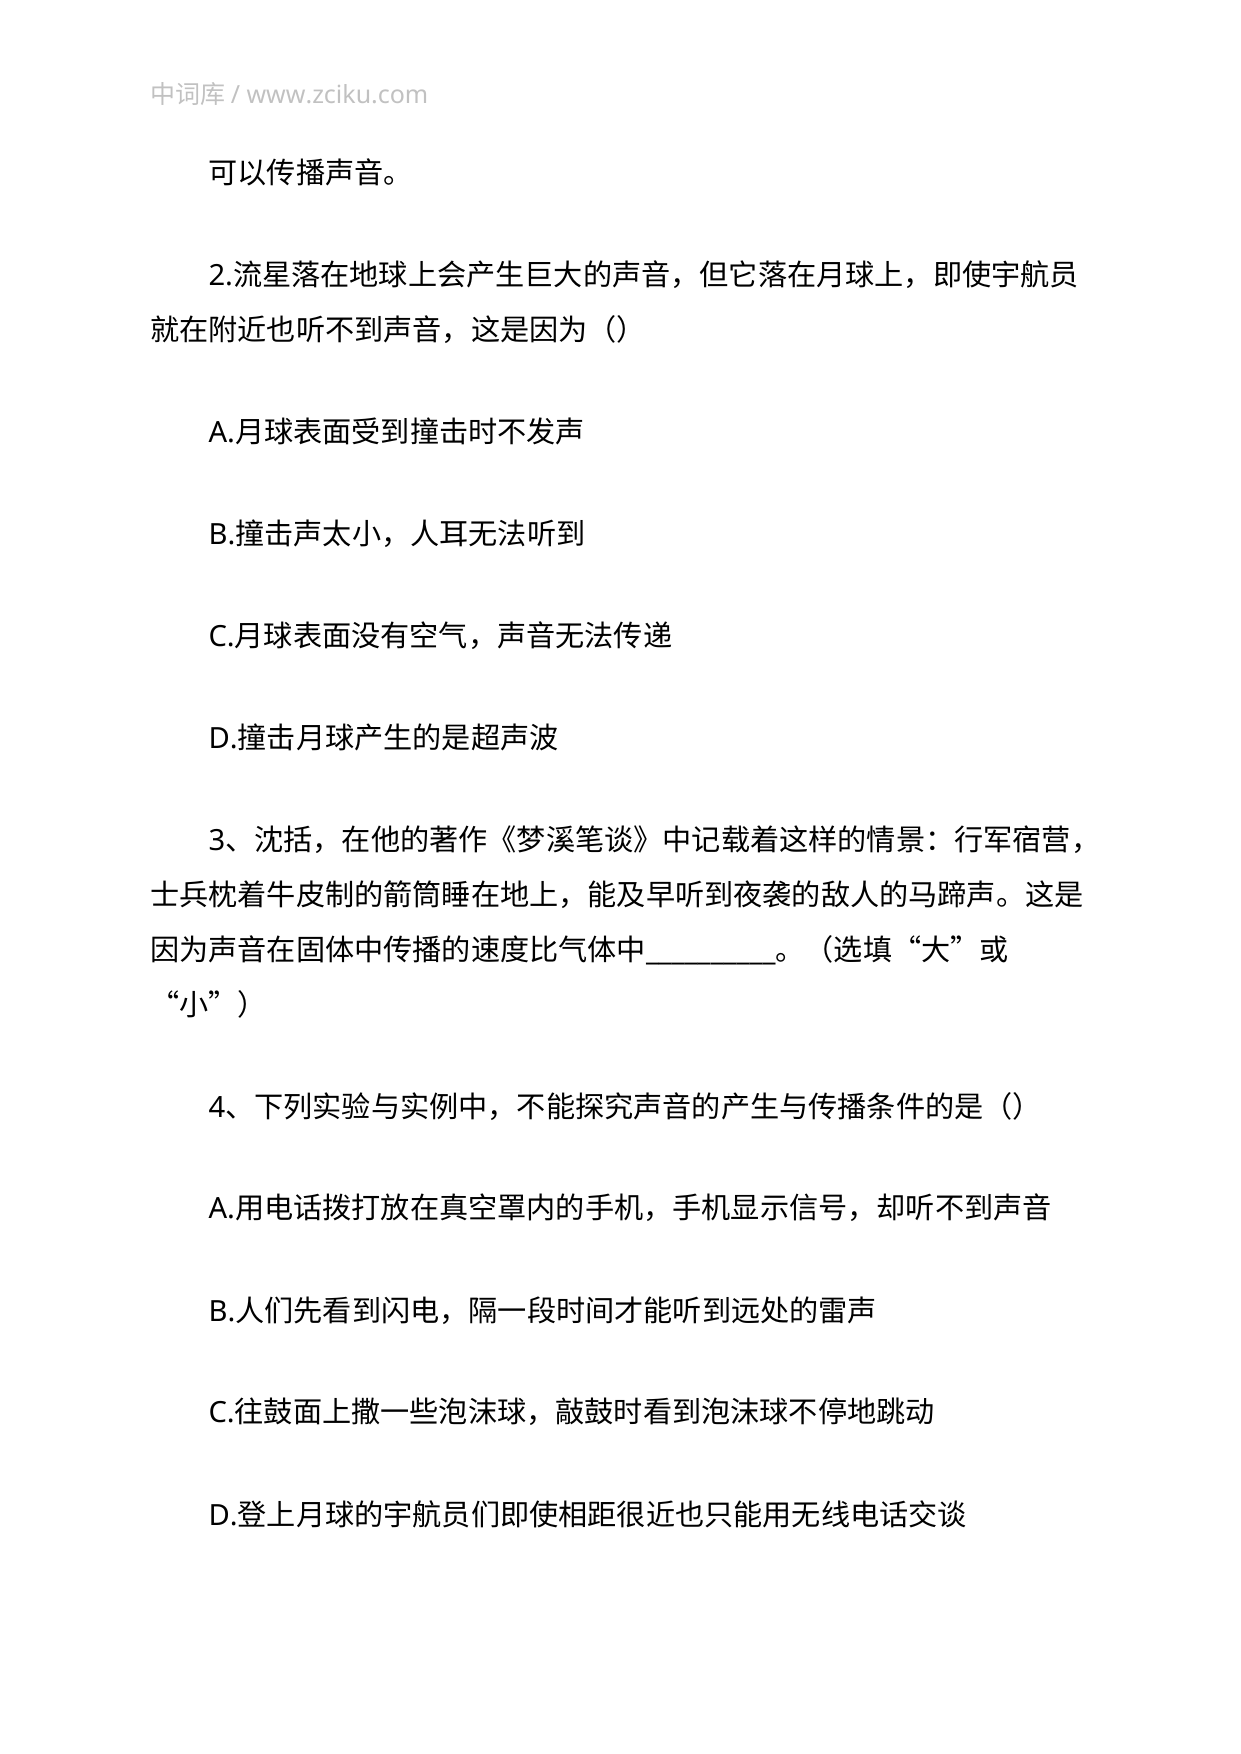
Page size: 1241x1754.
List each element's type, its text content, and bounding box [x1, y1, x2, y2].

text 4、下列实验与实例中，不能探究声音的产生与传播条件的是（） [150, 1083, 1090, 1126]
text C.月球表面没有空气，声音无法传递 [150, 612, 1090, 655]
text D.撞击月球产生的是超声波 [150, 714, 1090, 757]
text A.月球表面受到撞击时不发声 [150, 408, 1090, 451]
text A.用电话拨打放在真空罩内的手机，手机显示信号，却听不到声音 [150, 1185, 1090, 1227]
text B.人们先看到闪电，隔一段时间才能听到远处的雷声 [150, 1287, 1090, 1329]
text 2.流星落在地球上会产生巨大的声音，但它落在月球上，即使宇航员就在附近也听不到声音，这是因为（） [150, 252, 1090, 349]
text B.撞击声太小，人耳无法听到 [150, 511, 1090, 553]
text 可以传播声音。 [150, 150, 1090, 192]
text D.登上月球的宇航员们即使相距很近也只能用无线电话交谈 [150, 1491, 1090, 1533]
text 3、沈括，在他的著作《梦溪笔谈》中记载着这样的情景：行军宿营，士兵枕着牛皮制的箭筒睡在地上，能及早听到夜袭的敌人的马蹄声。这是因为声音在固体中传播的速度比气体中__________。（选填“大”或“小”） [150, 816, 1090, 1024]
text C.往鼓面上撒一些泡沫球，敲鼓时看到泡沫球不停地跳动 [150, 1389, 1090, 1431]
